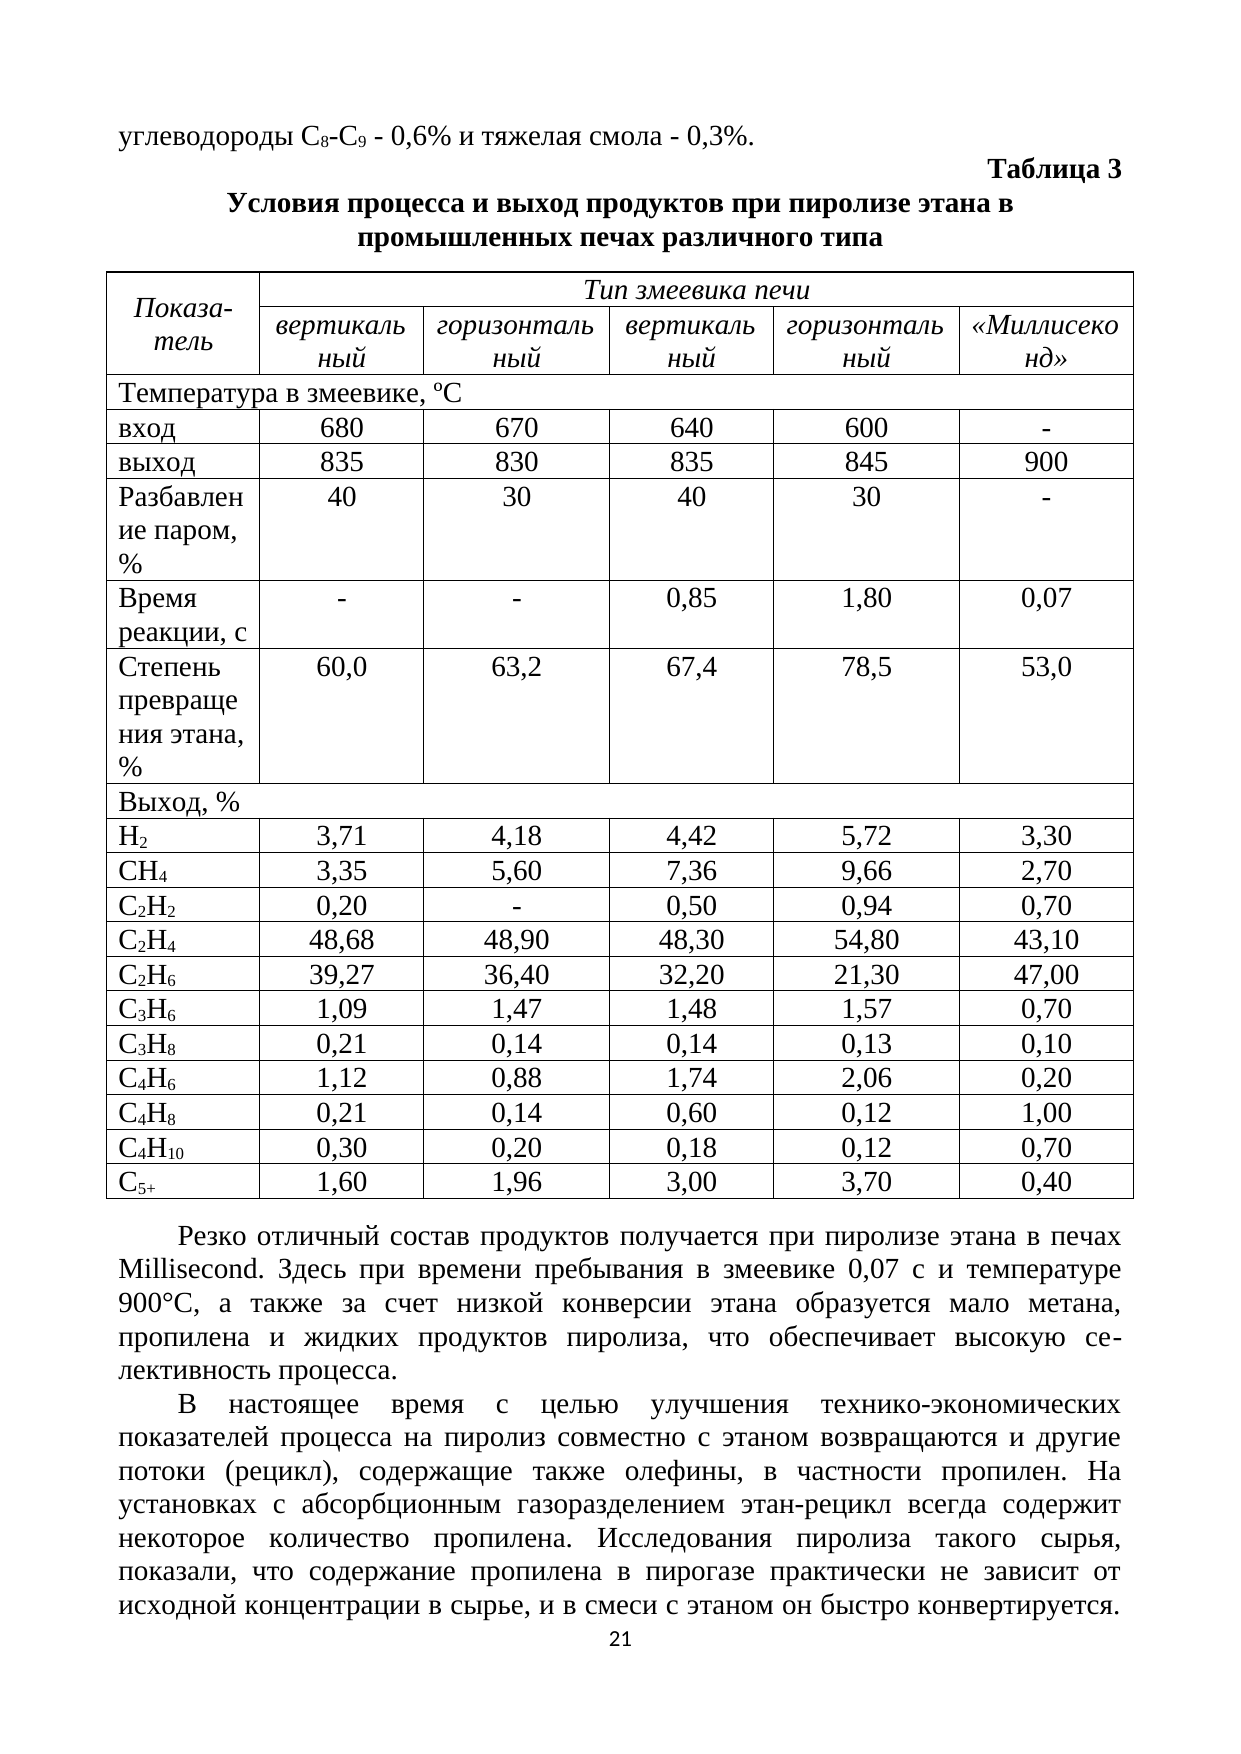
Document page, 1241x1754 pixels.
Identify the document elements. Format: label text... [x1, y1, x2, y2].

table_cell 78,5 [774, 649, 959, 783]
text Условия процесса и выход продуктов при пиролизе этана в промышленных печах различного типа [118, 185, 1122, 252]
table_cell 43,10 [960, 922, 1133, 956]
table_cell Разбавление паром, % [107, 479, 259, 579]
table_cell 1,00 [960, 1095, 1133, 1129]
table_cell 3,35 [260, 853, 423, 887]
table_cell 835 [260, 444, 423, 478]
table_cell 40 [610, 479, 773, 579]
table_cell 0,40 [960, 1164, 1133, 1198]
table_cell - [424, 888, 609, 921]
table_cell - [260, 581, 423, 648]
table_cell 0,70 [960, 991, 1133, 1025]
table_cell 0,60 [610, 1095, 773, 1129]
table_cell 3,30 [960, 819, 1133, 852]
table_cell 1,60 [260, 1164, 423, 1198]
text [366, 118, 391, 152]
table_cell Выход, % [107, 784, 1133, 817]
table_cell 640 [610, 410, 773, 443]
table_cell 600 [774, 410, 959, 443]
table_cell Степень превращения этана, % [107, 649, 259, 783]
table_cell С4Н6 [107, 1061, 259, 1094]
table_cell 1,12 [260, 1061, 423, 1094]
table_cell 3,71 [260, 819, 423, 852]
table_cell 0,12 [774, 1095, 959, 1129]
table_cell 0,07 [960, 581, 1133, 648]
table_cell выход [107, 444, 259, 478]
table_cell 0,13 [774, 1026, 959, 1059]
table_cell горизонтальный [774, 307, 959, 374]
table_cell С5+ [107, 1164, 259, 1198]
table_cell 670 [424, 410, 609, 443]
table_cell 54,80 [774, 922, 959, 956]
table_cell 0,12 [774, 1130, 959, 1163]
table_cell 30 [774, 479, 959, 579]
table_cell 30 [424, 479, 609, 579]
table_cell 2,06 [774, 1061, 959, 1094]
table_cell 48,68 [260, 922, 423, 956]
table_cell 4,42 [610, 819, 773, 852]
table_cell С3Н6 [107, 991, 259, 1025]
table_header Показа-тель [107, 273, 259, 374]
table_cell 9,66 [774, 853, 959, 887]
table_cell 0,14 [424, 1026, 609, 1059]
table_cell 0,70 [960, 1130, 1133, 1163]
table_cell 67,4 [610, 649, 773, 783]
table_cell С2Н6 [107, 957, 259, 990]
table_cell С3Н8 [107, 1026, 259, 1059]
table_cell 1,48 [610, 991, 773, 1025]
table_cell Время реакции, с [107, 581, 259, 648]
table_cell 0,20 [960, 1061, 1133, 1094]
table_cell 0,10 [960, 1026, 1133, 1059]
table_cell 3,70 [774, 1164, 959, 1198]
table_cell 0,88 [424, 1061, 609, 1094]
table_cell С4Н8 [107, 1095, 259, 1129]
table_cell 63,2 [424, 649, 609, 783]
table_cell - [960, 479, 1133, 579]
table_cell 0,20 [260, 888, 423, 921]
table_cell 60,0 [260, 649, 423, 783]
table_cell 1,74 [610, 1061, 773, 1094]
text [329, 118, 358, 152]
table_cell 1,57 [774, 991, 959, 1025]
table_cell 36,40 [424, 957, 609, 990]
table_cell 900 [960, 444, 1133, 478]
table_cell 845 [774, 444, 959, 478]
table_cell Температура в змеевике, ºС [107, 375, 1133, 409]
table_cell вертикальный [610, 307, 773, 374]
table_cell 0,50 [610, 888, 773, 921]
table_cell 48,90 [424, 922, 609, 956]
table_cell «Миллисеконд» [960, 307, 1133, 374]
table_cell 1,96 [424, 1164, 609, 1198]
text Таблица 3 [118, 152, 1122, 185]
table_header Тип змеевика печи [260, 273, 1133, 306]
table_cell 5,60 [424, 853, 609, 887]
table_cell Н2 [107, 819, 259, 852]
table_cell 680 [260, 410, 423, 443]
table_cell 0,18 [610, 1130, 773, 1163]
table_cell 40 [260, 479, 423, 579]
table_cell 835 [610, 444, 773, 478]
table_cell 0,70 [960, 888, 1133, 921]
table_cell 2,70 [960, 853, 1133, 887]
table_cell - [960, 410, 1133, 443]
table_cell 3,00 [610, 1164, 773, 1198]
table_cell 4,18 [424, 819, 609, 852]
table_cell 47,00 [960, 957, 1133, 990]
table_cell 0,30 [260, 1130, 423, 1163]
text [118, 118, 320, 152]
table_cell 0,14 [424, 1095, 609, 1129]
table_cell 0,21 [260, 1095, 423, 1129]
table_cell 1,09 [260, 991, 423, 1025]
table_cell 53,0 [960, 649, 1133, 783]
table_cell 0,85 [610, 581, 773, 648]
table_cell 1,80 [774, 581, 959, 648]
table_cell 830 [424, 444, 609, 478]
table_cell 21,30 [774, 957, 959, 990]
table_cell 5,72 [774, 819, 959, 852]
table_cell С2Н4 [107, 922, 259, 956]
table_cell вход [107, 410, 259, 443]
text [118, 1386, 1122, 1621]
text Резко отличный состав продуктов получается при пиролизе этана в печах Millisecond. Здесь при времени пребывания в змеевике 0,07 с и температуре 900°С, а также за счет низкой конверсии этана образуется мало метана, пропилена и жидких продуктов пиролиза, что обеспечивает высокую селективность процесса. [118, 1218, 1122, 1386]
table_cell 1,47 [424, 991, 609, 1025]
table_cell С2Н2 [107, 888, 259, 921]
table_cell 48,30 [610, 922, 773, 956]
table_cell СН4 [107, 853, 259, 887]
table_cell 0,21 [260, 1026, 423, 1059]
table_cell 0,94 [774, 888, 959, 921]
table_cell 0,14 [610, 1026, 773, 1059]
table_cell 32,20 [610, 957, 773, 990]
table_cell вертикальный [260, 307, 423, 374]
table_cell С4Н10 [107, 1130, 259, 1163]
table_cell горизонтальный [424, 307, 609, 374]
table_cell 7,36 [610, 853, 773, 887]
table_cell - [424, 581, 609, 648]
table_cell 39,27 [260, 957, 423, 990]
table_cell 0,20 [424, 1130, 609, 1163]
